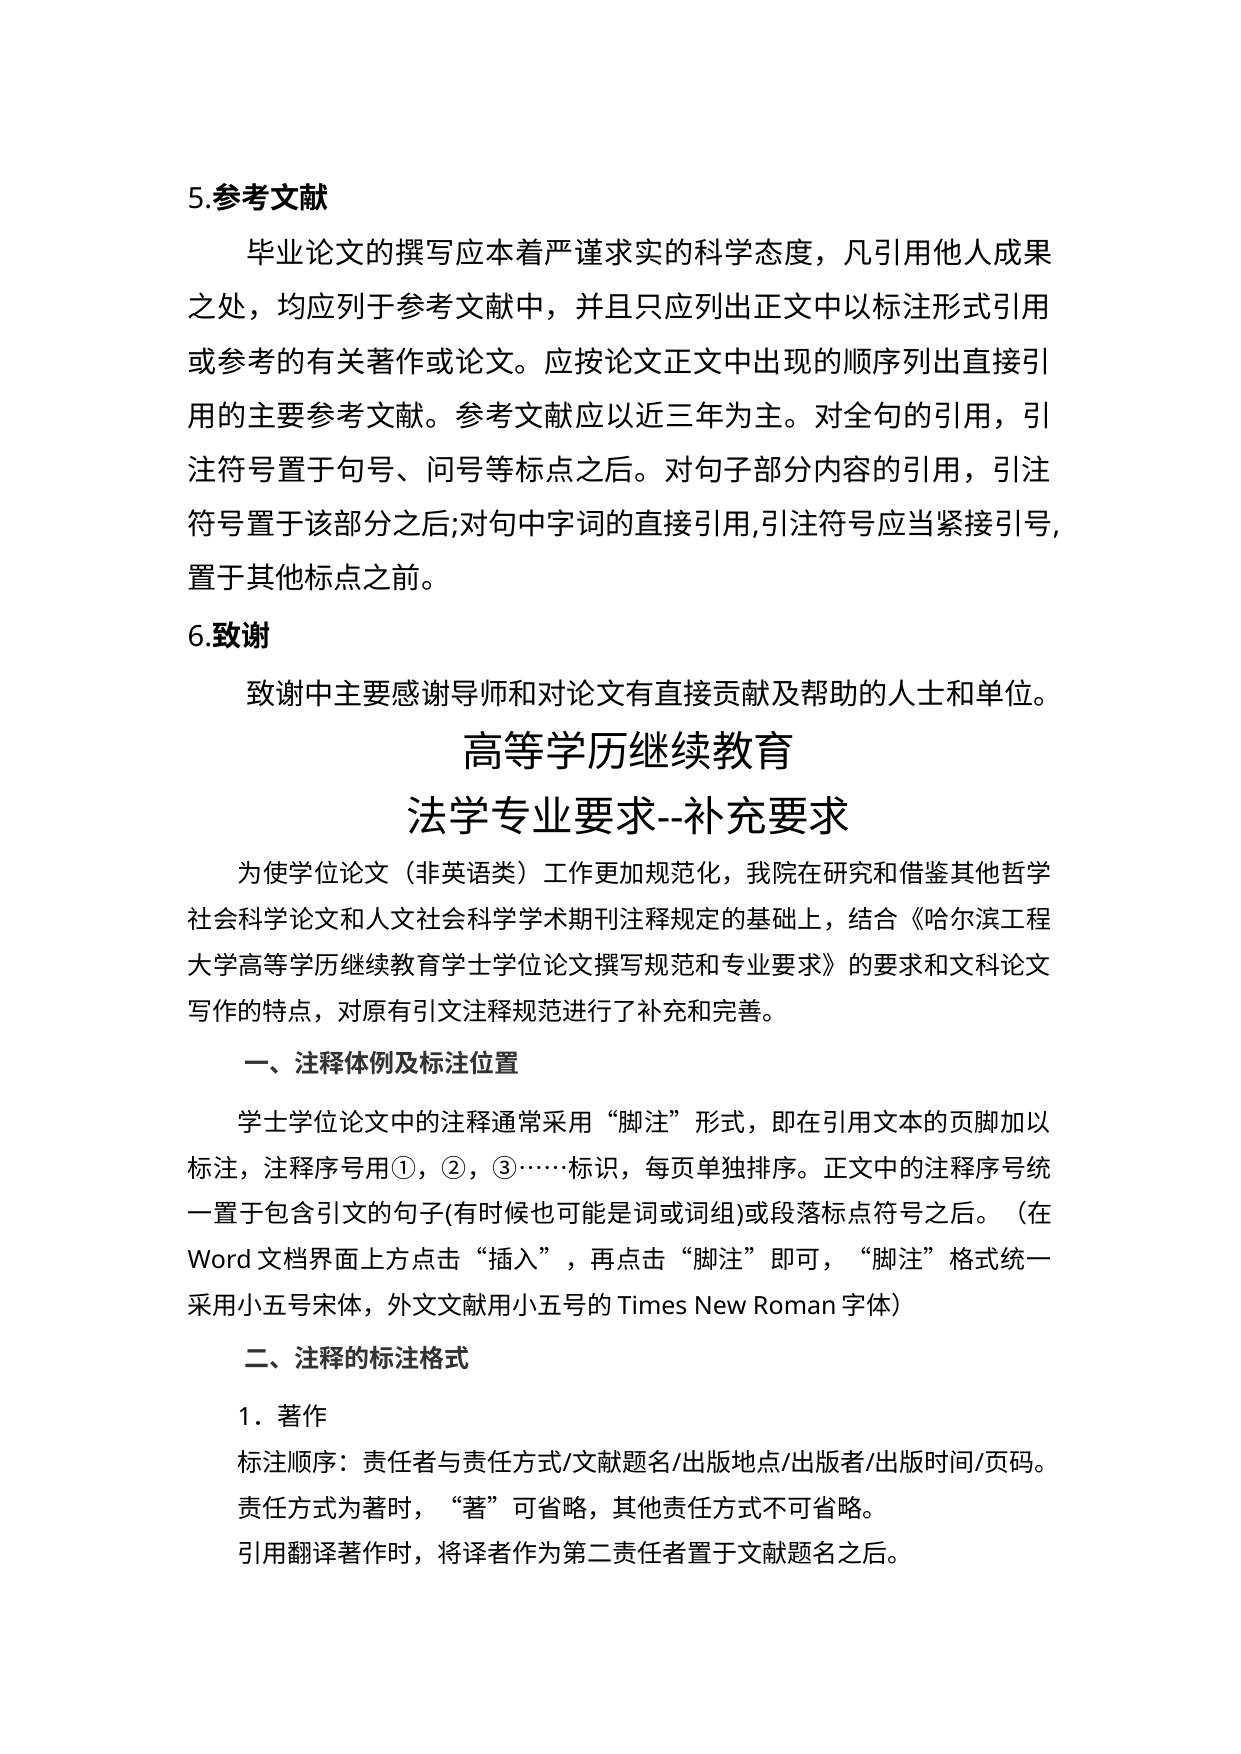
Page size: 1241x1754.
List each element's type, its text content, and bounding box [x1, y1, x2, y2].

text 标注顺序：责任者与责任方式/文献题名/出版地点/出版者/出版时间/页码。 [187, 1434, 1053, 1480]
text 责任方式为著时，“著”可省略，其他责任方式不可省略。 [187, 1480, 1053, 1526]
text 6.致谢 [187, 599, 1053, 658]
text 一、注释体例及标注位置 [194, 1029, 1046, 1094]
text 毕业论文的撰写应本着严谨求实的科学态度，凡引用他人成果之处，均应列于参考文献中，并且只应列出正文中以标注形式引用或参考的有关著作或论文。应按论文正文中出现的顺序列出直接引用的主要参考文献。参考文献应以近三年为主。对全句的引用，引注符号置于句号、问号等标点之后。对句子部分内容的引用，引注符号置于该部分之后;对句中字词的直接引用,引注符号应当紧接引号,置于其他标点之前。 [187, 220, 1053, 599]
text 1．著作 [187, 1389, 1053, 1434]
text 法学专业要求--补充要求 [204, 781, 1053, 846]
text 高等学历继续教育 [204, 716, 1053, 781]
text 学士学位论文中的注释通常采用“脚注”形式，即在引用文本的页脚加以标注，注释序号用①，②，③……标识，每页单独排序。正文中的注释序号统一置于包含引文的句子(有时候也可能是词或词组)或段落标点符号之后。（在Word文档界面上方点击“插入”，再点击“脚注”即可，“脚注”格式统一采用小五号宋体，外文文献用小五号的Times New Roman字体） [187, 1094, 1053, 1324]
text 致谢中主要感谢导师和对论文有直接贡献及帮助的人士和单位。 [187, 658, 1053, 716]
text 5.参考文献 [187, 162, 1053, 220]
text 为使学位论文（非英语类）工作更加规范化，我院在研究和借鉴其他哲学社会科学论文和人文社会科学学术期刊注释规定的基础上，结合《哈尔滨工程大学高等学历继续教育学士学位论文撰写规范和专业要求》的要求和文科论文写作的特点，对原有引文注释规范进行了补充和完善。 [187, 846, 1053, 1029]
text 二、注释的标注格式 [194, 1324, 1046, 1389]
text 引用翻译著作时，将译者作为第二责任者置于文献题名之后。 [187, 1526, 1053, 1572]
